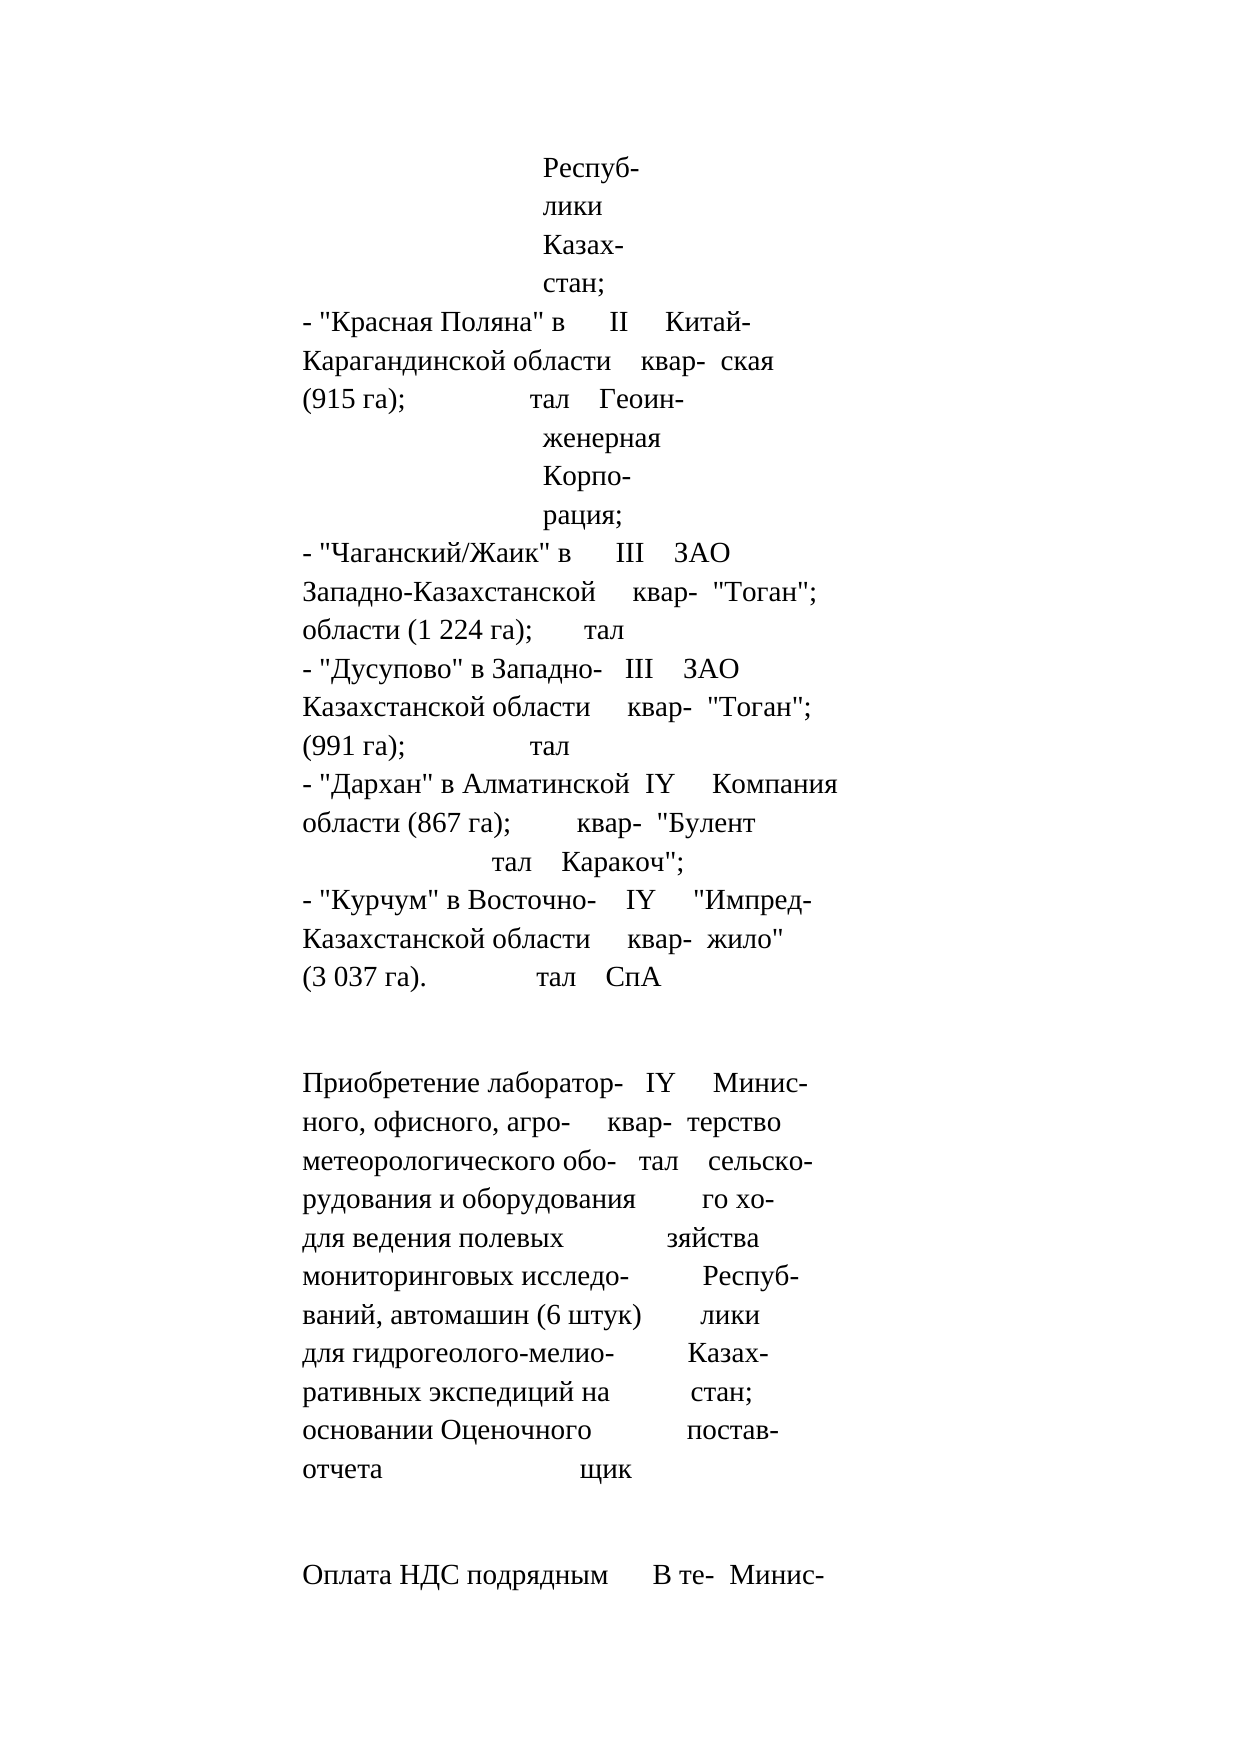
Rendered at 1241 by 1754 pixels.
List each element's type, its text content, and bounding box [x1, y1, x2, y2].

text стан; [112, 266, 1128, 299]
text области (1 224 га); тал [112, 612, 1128, 646]
text ративных экспедиций на стан; [112, 1374, 1128, 1407]
text рудования и оборудования го хо- [112, 1181, 1128, 1215]
text - "Дархан" в Алматинской IY Компания [112, 767, 1128, 800]
text основании Оценочного постав- [112, 1412, 1128, 1446]
text - "Чаганский/Жаик" в III ЗАО [112, 535, 1128, 569]
text Респуб- [112, 150, 1128, 183]
text Приобретение лаборатор- IY Минис- [112, 1066, 1128, 1099]
text лики [112, 188, 1128, 222]
text Карагандинской области квар- ская [112, 343, 1128, 376]
text Корпо- [112, 458, 1128, 492]
text отчета щик [112, 1451, 1128, 1484]
text - "Курчум" в Восточно- IY "Импред- [112, 882, 1128, 916]
text мониторинговых исследо- Респуб- [112, 1258, 1128, 1292]
text - "Дусупово" в Западно- III ЗАО [112, 651, 1128, 684]
text тал Каракоч"; [112, 844, 1128, 877]
text (915 га); тал Геоин- [112, 381, 1128, 415]
text для гидрогеолого-мелио- Казах- [112, 1335, 1128, 1369]
text рация; [112, 497, 1128, 530]
text женерная [112, 420, 1128, 453]
text - "Красная Поляна" в II Китай- [112, 304, 1128, 338]
text Западно-Казахстанской квар- "Тоган"; [112, 574, 1128, 607]
text ного, офисного, агро- квар- терство [112, 1104, 1128, 1138]
text метеорологического обо- тал сельско- [112, 1143, 1128, 1176]
text Оплата НДС подрядным В те- Минис- [112, 1557, 1128, 1591]
text (3 037 га). тал СпА [112, 959, 1128, 993]
text ваний, автомашин (6 штук) лики [112, 1297, 1128, 1330]
text Казахстанской области квар- "Тоган"; [112, 689, 1128, 723]
text Казах- [112, 227, 1128, 261]
text для ведения полевых зяйства [112, 1220, 1128, 1253]
text области (867 га); квар- "Булент [112, 805, 1128, 839]
text Казахстанской области квар- жило" [112, 921, 1128, 954]
text (991 га); тал [112, 728, 1128, 762]
